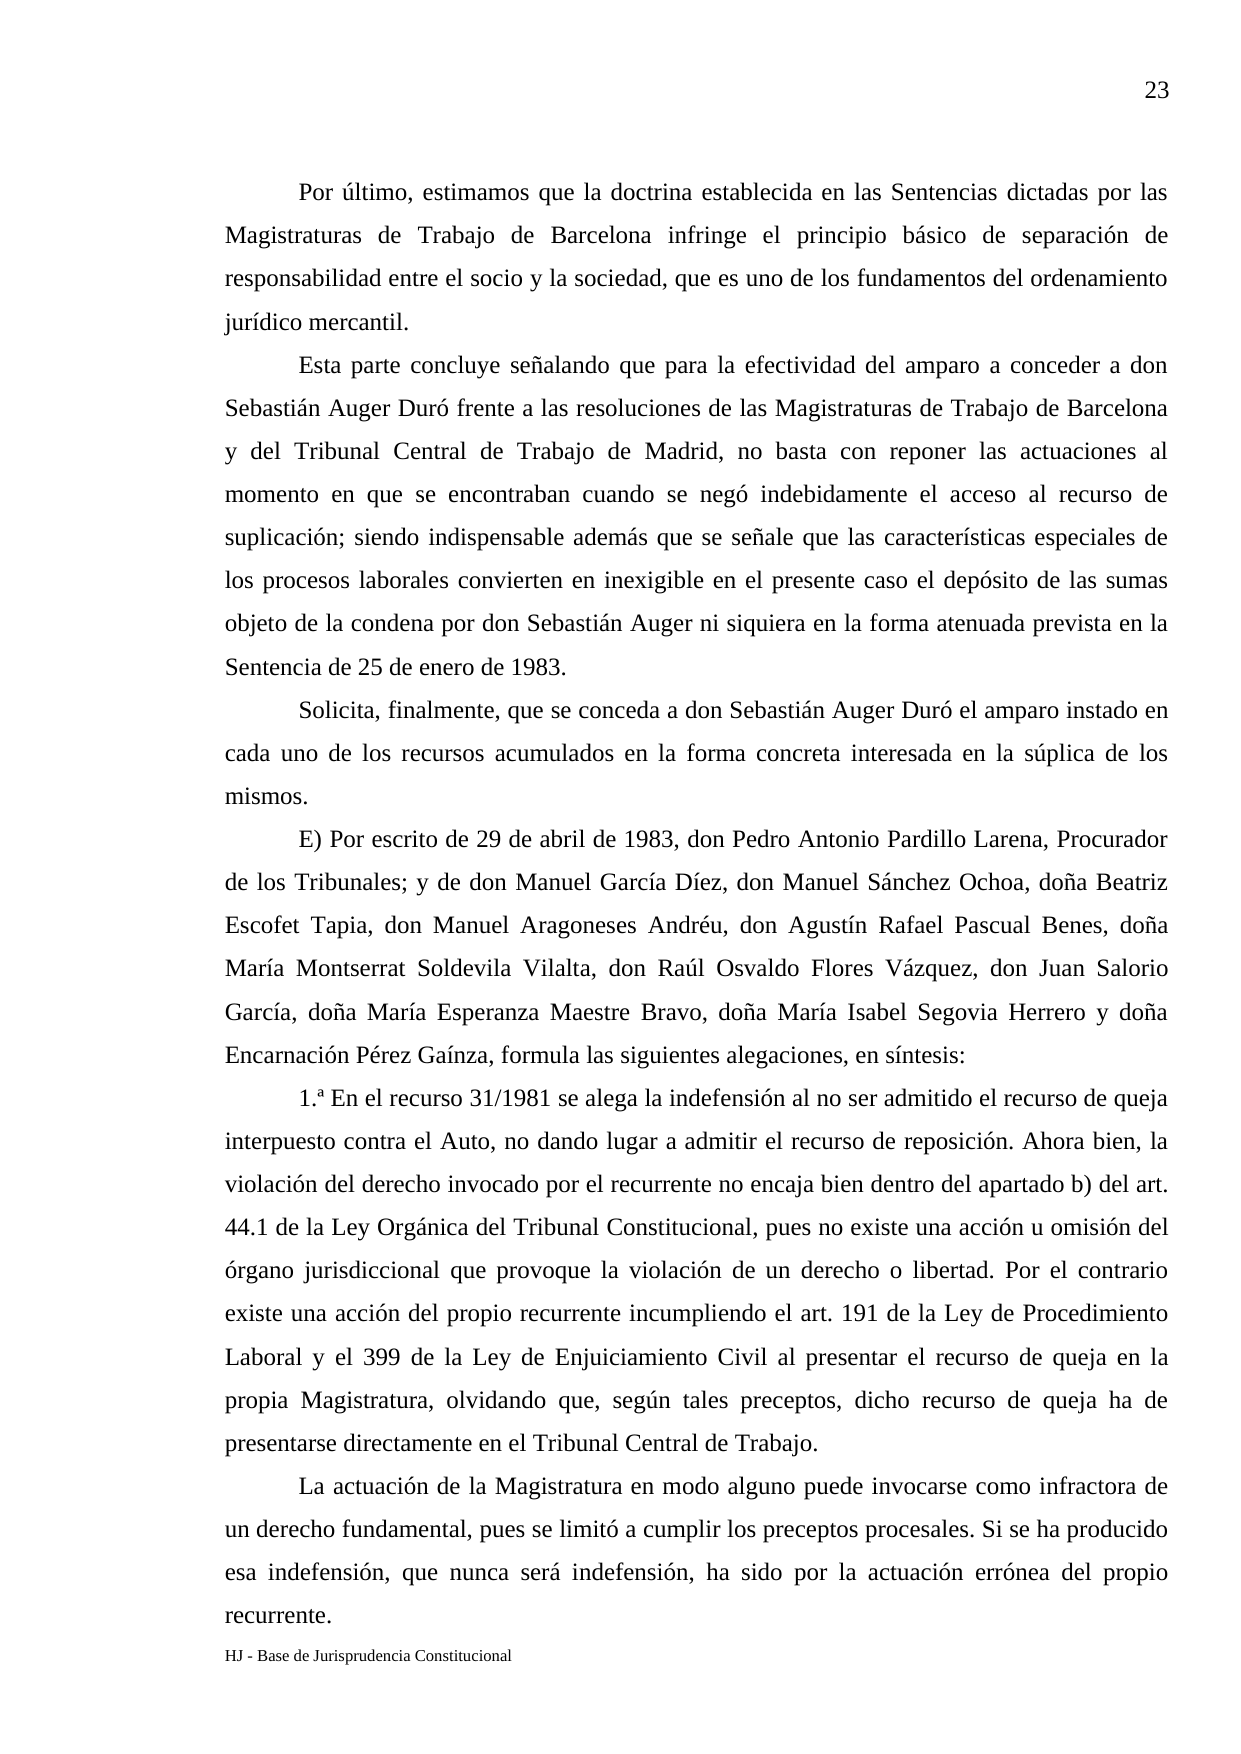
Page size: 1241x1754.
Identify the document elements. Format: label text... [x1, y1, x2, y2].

text Por último, estimamos que la doctrina establecida en las Sentencias dictadas por las Magistraturas de Trabajo de Barcelona infringe el principio básico de separación de responsabilidad entre el socio y la sociedad, que es uno de los fundamentos del ordenamiento jurídico mercantil. [224, 177, 1169, 335]
text 1.ª En el recurso 31/1981 se alega la indefensión al no ser admitido el recurso de queja interpuesto contra el Auto, no dando lugar a admitir el recurso de reposición. Ahora bien, la violación del derecho invocado por el recurrente no encaja bien dentro del apartado b) del art. 44.1 de la Ley Orgánica del Tribunal Constitucional, pues no existe una acción u omisión del órgano jurisdiccional que provoque la violación de un derecho o libertad. Por el contrario existe una acción del propio recurrente incumpliendo el art. 191 de la Ley de Procedimiento Laboral y el 399 de la Ley de Enjuiciamiento Civil al presentar el recurso de queja en la propia Magistratura, olvidando que, según tales preceptos, dicho recurso de queja ha de presentarse directamente en el Tribunal Central de Trabajo. [224, 1083, 1169, 1457]
text E) Por escrito de 29 de abril de 1983, don Pedro Antonio Pardillo Larena, Procurador de los Tribunales; y de don Manuel García Díez, don Manuel Sánchez Ochoa, doña Beatriz Escofet Tapia, don Manuel Aragoneses Andréu, don Agustín Rafael Pascual Benes, doña María Montserrat Soldevila Vilalta, don Raúl Osvaldo Flores Vázquez, don Juan Salorio García, doña María Esperanza Maestre Bravo, doña María Isabel Segovia Herrero y doña Encarnación Pérez Gaínza, formula las siguientes alegaciones, en síntesis: [224, 824, 1169, 1068]
text Solicita, finalmente, que se conceda a don Sebastián Auger Duró el amparo instado en cada uno de los recursos acumulados en la forma concreta interesada en la súplica de los mismos. [224, 695, 1169, 810]
text Esta parte concluye señalando que para la efectividad del amparo a conceder a don Sebastián Auger Duró frente a las resoluciones de las Magistraturas de Trabajo de Barcelona y del Tribunal Central de Trabajo de Madrid, no basta con reponer las actuaciones al momento en que se encontraban cuando se negó indebidamente el acceso al recurso de suplicación; siendo indispensable además que se señale que las características especiales de los procesos laborales convierten en inexigible en el presente caso el depósito de las sumas objeto de la condena por don Sebastián Auger ni siquiera en la forma atenuada prevista en la Sentencia de 25 de enero de 1983. [224, 350, 1169, 680]
text La actuación de la Magistratura en modo alguno puede invocarse como infractora de un derecho fundamental, pues se limitó a cumplir los preceptos procesales. Si se ha producido esa indefensión, que nunca será indefensión, ha sido por la actuación errónea del propio recurrente. [224, 1471, 1169, 1629]
